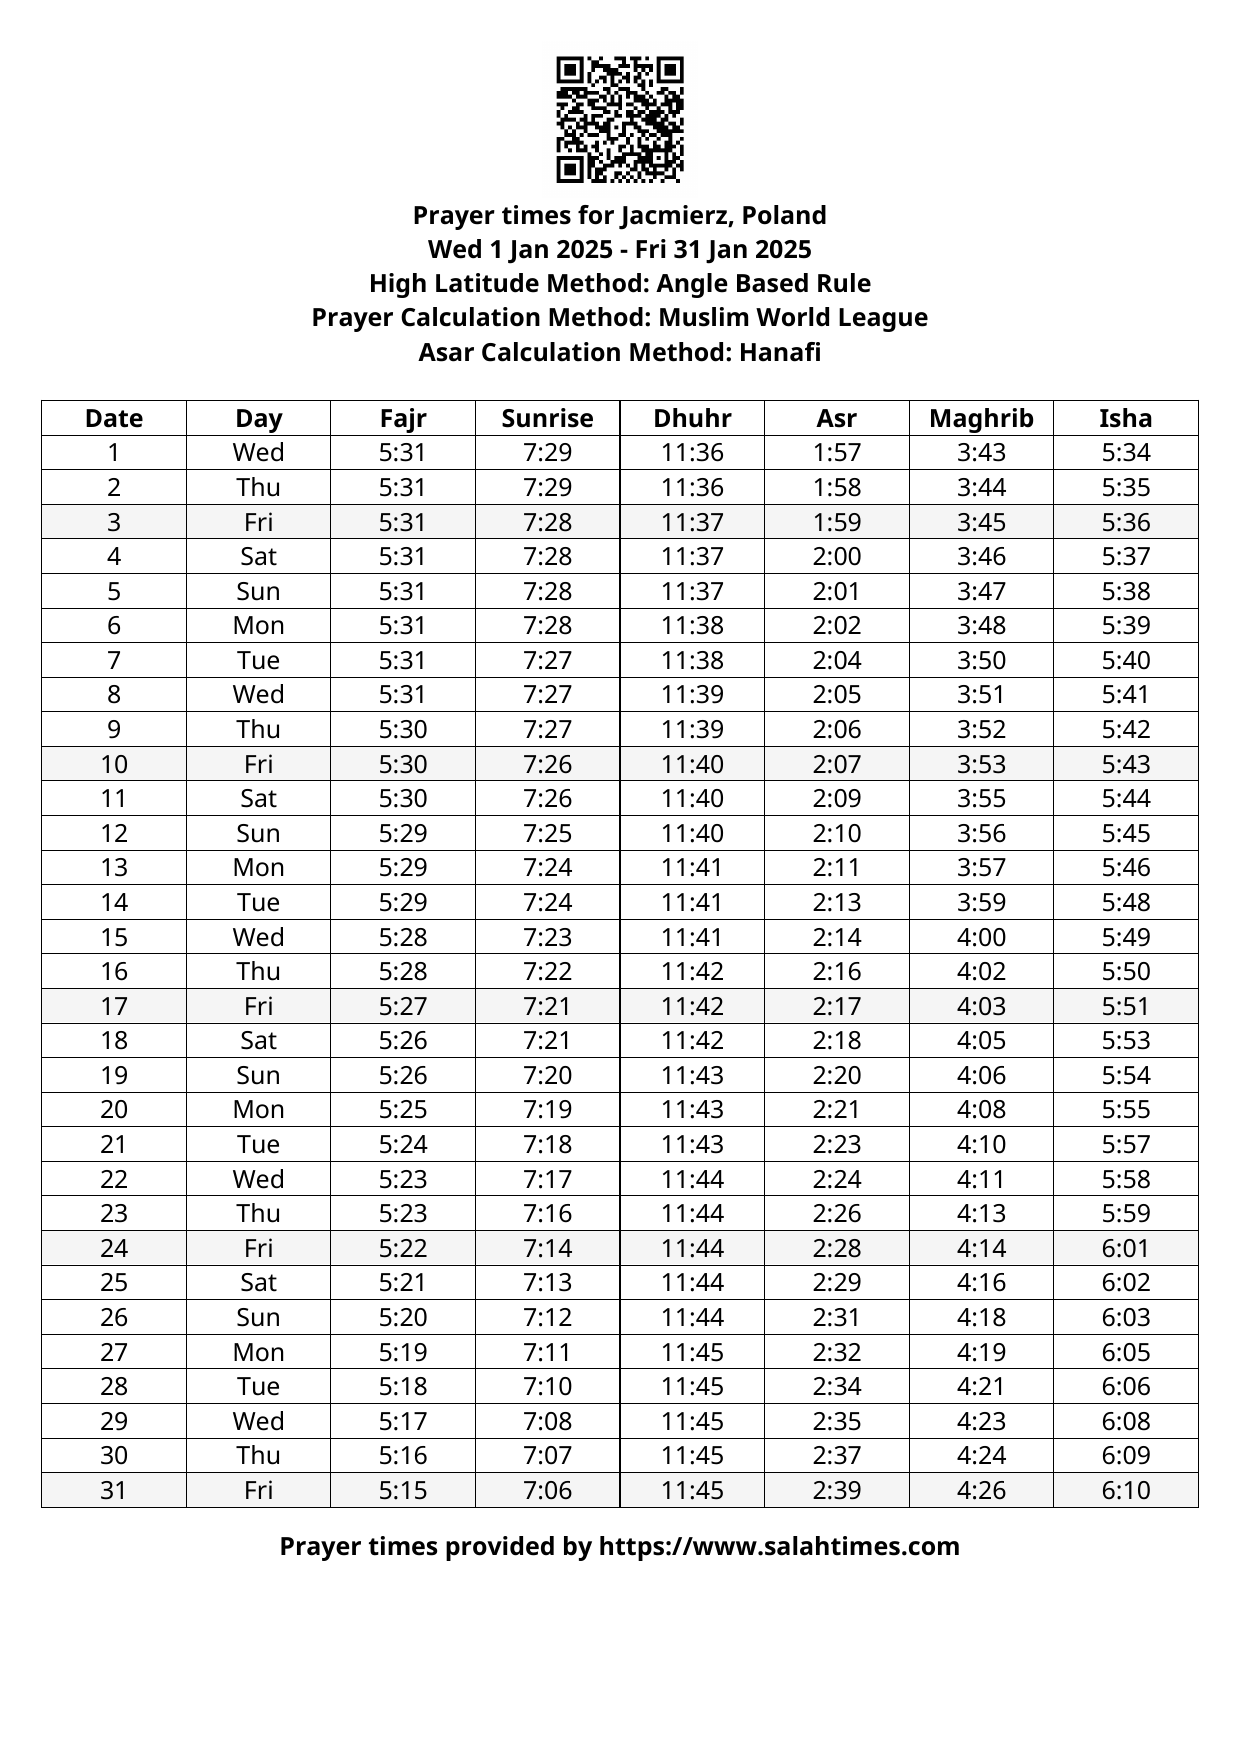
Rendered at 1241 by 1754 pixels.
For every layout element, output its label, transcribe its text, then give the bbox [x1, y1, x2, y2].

table_cell 4:08 [910, 1093, 1053, 1126]
table_cell 4:11 [910, 1162, 1053, 1195]
table_cell 11:38 [621, 643, 764, 677]
table_cell 2:28 [765, 1231, 909, 1264]
table_cell 7:20 [476, 1058, 619, 1092]
table_cell 7:13 [476, 1266, 619, 1299]
table_cell 11:39 [621, 678, 764, 711]
table_cell 1:58 [765, 470, 909, 504]
table_cell 11:45 [621, 1335, 764, 1368]
table_cell 5:43 [1054, 747, 1198, 780]
table_cell 7:14 [476, 1231, 619, 1264]
table_cell 11:44 [621, 1231, 764, 1264]
table_cell Sat [187, 1266, 330, 1299]
table_cell 2:02 [765, 609, 909, 642]
table_cell 5:55 [1054, 1093, 1198, 1126]
table_cell 4:23 [910, 1404, 1053, 1437]
table_cell Sun [187, 574, 330, 607]
table_cell Fri [187, 505, 330, 538]
text Prayer Calculation Method: Muslim World League [42, 300, 1198, 334]
table_cell 26 [42, 1300, 186, 1334]
table_cell 5:59 [1054, 1196, 1198, 1230]
table_cell 11:36 [621, 436, 764, 469]
table_cell 19 [42, 1058, 186, 1092]
table_cell Sat [187, 781, 330, 815]
table_cell 3:53 [910, 747, 1053, 780]
table_cell 3:48 [910, 609, 1053, 642]
table_cell 7:28 [476, 539, 619, 573]
table_cell 1:57 [765, 436, 909, 469]
table_cell 3:46 [910, 539, 1053, 573]
table_cell 5:31 [331, 678, 475, 711]
table_cell 5:53 [1054, 1024, 1198, 1057]
table_cell 3:55 [910, 781, 1053, 815]
text High Latitude Method: Angle Based Rule [42, 266, 1198, 300]
table_cell 11:45 [621, 1439, 764, 1472]
table_cell 24 [42, 1231, 186, 1264]
table_cell 25 [42, 1266, 186, 1299]
table_cell 5:17 [331, 1404, 475, 1437]
table_cell 7:19 [476, 1093, 619, 1126]
table_cell 5:31 [331, 505, 475, 538]
table_cell Sun [187, 816, 330, 849]
table_cell 2:11 [765, 851, 909, 884]
table_cell 5:30 [331, 712, 475, 746]
table_cell 5:31 [331, 470, 475, 504]
table_cell 7:06 [476, 1473, 619, 1507]
table_cell 16 [42, 954, 186, 988]
table_header Sunrise [476, 401, 619, 434]
table_cell 11:40 [621, 781, 764, 815]
table_cell 11:44 [621, 1162, 764, 1195]
table_cell Mon [187, 851, 330, 884]
table_cell 5:38 [1054, 574, 1198, 607]
table_cell 5:54 [1054, 1058, 1198, 1092]
table_cell Mon [187, 609, 330, 642]
table_cell Mon [187, 1335, 330, 1368]
table_cell 5:16 [331, 1439, 475, 1472]
table_cell 2:13 [765, 885, 909, 919]
table_cell 2:09 [765, 781, 909, 815]
table_cell 5:51 [1054, 989, 1198, 1022]
table_cell 11:44 [621, 1196, 764, 1230]
table_cell 5:21 [331, 1266, 475, 1299]
table_cell Sat [187, 1024, 330, 1057]
table_cell 3:51 [910, 678, 1053, 711]
table_cell 7:16 [476, 1196, 619, 1230]
table_cell 7:21 [476, 989, 619, 1022]
table_cell 11:45 [621, 1369, 764, 1403]
table_cell 4:24 [910, 1439, 1053, 1472]
table_cell 2:24 [765, 1162, 909, 1195]
table_cell 6 [42, 609, 186, 642]
table_cell 2:07 [765, 747, 909, 780]
table_cell 5:22 [331, 1231, 475, 1264]
table_cell 2 [42, 470, 186, 504]
table_cell 7:28 [476, 505, 619, 538]
table_cell 4:02 [910, 954, 1053, 988]
table_cell 2:20 [765, 1058, 909, 1092]
table_cell 5:31 [331, 574, 475, 607]
table_cell 11:39 [621, 712, 764, 746]
table_cell 3:56 [910, 816, 1053, 849]
table_cell Sun [187, 1300, 330, 1334]
table_cell 11 [42, 781, 186, 815]
table_cell 1 [42, 436, 186, 469]
table_cell 21 [42, 1127, 186, 1161]
table_cell 7:23 [476, 920, 619, 953]
table_cell 10 [42, 747, 186, 780]
table_cell Fri [187, 989, 330, 1022]
table_cell 5:31 [331, 436, 475, 469]
table_cell 5:29 [331, 816, 475, 849]
table_cell Sat [187, 539, 330, 573]
table_cell Tue [187, 643, 330, 677]
table_cell 11:43 [621, 1058, 764, 1092]
table_cell 5:30 [331, 747, 475, 780]
table_cell 3 [42, 505, 186, 538]
table_header Dhuhr [621, 401, 764, 434]
table_cell 7:10 [476, 1369, 619, 1403]
table_cell 27 [42, 1335, 186, 1368]
table_cell 11:38 [621, 609, 764, 642]
table_cell Tue [187, 1369, 330, 1403]
table_cell 17 [42, 989, 186, 1022]
table_cell 11:41 [621, 885, 764, 919]
table_cell 5:58 [1054, 1162, 1198, 1195]
table_cell 3:52 [910, 712, 1053, 746]
table_cell 2:23 [765, 1127, 909, 1161]
table_cell 29 [42, 1404, 186, 1437]
picture [542, 41, 699, 198]
table_header Date [42, 401, 186, 434]
table_cell 5:31 [331, 643, 475, 677]
table_cell 23 [42, 1196, 186, 1230]
table_cell 7:28 [476, 609, 619, 642]
table_cell 7:07 [476, 1439, 619, 1472]
table_cell 20 [42, 1093, 186, 1126]
table_cell Sun [187, 1058, 330, 1092]
table_cell 5 [42, 574, 186, 607]
table_cell 3:43 [910, 436, 1053, 469]
table_cell 11:41 [621, 851, 764, 884]
table_cell 4:14 [910, 1231, 1053, 1264]
table_cell 6:05 [1054, 1335, 1198, 1368]
table_cell 5:36 [1054, 505, 1198, 538]
table_cell 11:40 [621, 747, 764, 780]
table_cell 5:40 [1054, 643, 1198, 677]
table_cell 2:32 [765, 1335, 909, 1368]
table_cell 5:27 [331, 989, 475, 1022]
table_cell 12 [42, 816, 186, 849]
table_cell 5:30 [331, 781, 475, 815]
table_cell 2:00 [765, 539, 909, 573]
table_cell 4:00 [910, 920, 1053, 953]
table_cell 31 [42, 1473, 186, 1507]
table_cell 4:10 [910, 1127, 1053, 1161]
table_cell 1:59 [765, 505, 909, 538]
table_cell 7:27 [476, 678, 619, 711]
table_cell Wed [187, 1404, 330, 1437]
table_cell Tue [187, 885, 330, 919]
table_cell 6:08 [1054, 1404, 1198, 1437]
table_cell 5:44 [1054, 781, 1198, 815]
table_cell 2:17 [765, 989, 909, 1022]
table_cell 5:34 [1054, 436, 1198, 469]
table_cell 7:29 [476, 436, 619, 469]
table_cell Thu [187, 712, 330, 746]
table_cell 11:41 [621, 920, 764, 953]
table_header Day [187, 401, 330, 434]
table_cell 5:48 [1054, 885, 1198, 919]
table_cell 4:13 [910, 1196, 1053, 1230]
table_cell 2:39 [765, 1473, 909, 1507]
table_cell 11:42 [621, 954, 764, 988]
table_cell 5:19 [331, 1335, 475, 1368]
table_cell 2:10 [765, 816, 909, 849]
table_cell 6:10 [1054, 1473, 1198, 1507]
table_cell 5:41 [1054, 678, 1198, 711]
table_cell 7:27 [476, 712, 619, 746]
table_cell 5:46 [1054, 851, 1198, 884]
table_cell Wed [187, 436, 330, 469]
table_cell 4 [42, 539, 186, 573]
table_cell 11:37 [621, 539, 764, 573]
table_cell 7:12 [476, 1300, 619, 1334]
table_cell 15 [42, 920, 186, 953]
table_cell 4:26 [910, 1473, 1053, 1507]
table_cell Wed [187, 1162, 330, 1195]
table_cell 7:26 [476, 747, 619, 780]
table_cell 3:50 [910, 643, 1053, 677]
table_cell 14 [42, 885, 186, 919]
table_cell 6:09 [1054, 1439, 1198, 1472]
table_cell 4:05 [910, 1024, 1053, 1057]
table_cell Mon [187, 1093, 330, 1126]
table_cell Fri [187, 747, 330, 780]
table_cell 5:39 [1054, 609, 1198, 642]
table_cell 4:03 [910, 989, 1053, 1022]
table_cell Thu [187, 1196, 330, 1230]
table_cell 2:14 [765, 920, 909, 953]
table_cell 4:16 [910, 1266, 1053, 1299]
table_header Asr [765, 401, 909, 434]
table_cell 11:44 [621, 1266, 764, 1299]
table_cell 9 [42, 712, 186, 746]
table_cell Thu [187, 1439, 330, 1472]
table_cell Thu [187, 954, 330, 988]
table_cell 2:18 [765, 1024, 909, 1057]
table_cell 5:35 [1054, 470, 1198, 504]
table_cell 22 [42, 1162, 186, 1195]
table_cell 5:26 [331, 1024, 475, 1057]
table_cell 11:42 [621, 1024, 764, 1057]
table_cell 5:26 [331, 1058, 475, 1092]
table_cell 11:37 [621, 574, 764, 607]
table_cell Tue [187, 1127, 330, 1161]
table_cell 3:47 [910, 574, 1053, 607]
table_cell 7:28 [476, 574, 619, 607]
table_cell 2:21 [765, 1093, 909, 1126]
table_cell 3:57 [910, 851, 1053, 884]
table_cell 30 [42, 1439, 186, 1472]
table_cell 4:18 [910, 1300, 1053, 1334]
text Prayer times for Jacmierz, Poland [42, 198, 1198, 232]
table_cell 13 [42, 851, 186, 884]
table_cell 28 [42, 1369, 186, 1403]
text Prayer times provided by https://www.salahtimes.com [42, 1528, 1198, 1563]
table_cell 3:44 [910, 470, 1053, 504]
table_cell 2:01 [765, 574, 909, 607]
table_cell 6:03 [1054, 1300, 1198, 1334]
table_cell 5:20 [331, 1300, 475, 1334]
table_cell 5:25 [331, 1093, 475, 1126]
table_cell 11:45 [621, 1473, 764, 1507]
table_cell 2:31 [765, 1300, 909, 1334]
table_cell 3:59 [910, 885, 1053, 919]
text Wed 1 Jan 2025 - Fri 31 Jan 2025 [42, 232, 1198, 266]
table_cell 11:43 [621, 1093, 764, 1126]
table_cell 11:36 [621, 470, 764, 504]
table_cell 5:57 [1054, 1127, 1198, 1161]
table_cell 7:21 [476, 1024, 619, 1057]
table_header Fajr [331, 401, 475, 434]
text Asar Calculation Method: Hanafi [42, 334, 1198, 368]
table_cell 11:43 [621, 1127, 764, 1161]
table_cell 2:35 [765, 1404, 909, 1437]
table_cell 7:22 [476, 954, 619, 988]
table_cell 6:02 [1054, 1266, 1198, 1299]
table_cell 5:23 [331, 1196, 475, 1230]
table_cell 5:29 [331, 851, 475, 884]
table_cell 7 [42, 643, 186, 677]
table_cell Wed [187, 678, 330, 711]
table_cell 7:24 [476, 851, 619, 884]
table_cell Thu [187, 470, 330, 504]
table_cell 5:23 [331, 1162, 475, 1195]
table_cell 7:26 [476, 781, 619, 815]
table_cell 5:24 [331, 1127, 475, 1161]
table_cell 11:42 [621, 989, 764, 1022]
table_cell 7:29 [476, 470, 619, 504]
table_cell 18 [42, 1024, 186, 1057]
table_cell 2:16 [765, 954, 909, 988]
table_cell 7:27 [476, 643, 619, 677]
table_cell Fri [187, 1473, 330, 1507]
table_cell 11:37 [621, 505, 764, 538]
table_cell 5:31 [331, 609, 475, 642]
table_cell Wed [187, 920, 330, 953]
table_cell Fri [187, 1231, 330, 1264]
table_cell 3:45 [910, 505, 1053, 538]
table_cell 5:45 [1054, 816, 1198, 849]
table_cell 7:08 [476, 1404, 619, 1437]
table_cell 2:04 [765, 643, 909, 677]
table_cell 2:06 [765, 712, 909, 746]
table_header Maghrib [910, 401, 1053, 434]
table_cell 6:06 [1054, 1369, 1198, 1403]
table_header Isha [1054, 401, 1198, 434]
table_cell 7:11 [476, 1335, 619, 1368]
table_cell 7:17 [476, 1162, 619, 1195]
table_cell 6:01 [1054, 1231, 1198, 1264]
table_cell 7:25 [476, 816, 619, 849]
table_cell 5:50 [1054, 954, 1198, 988]
table_cell 5:18 [331, 1369, 475, 1403]
table_cell 4:19 [910, 1335, 1053, 1368]
table_cell 11:40 [621, 816, 764, 849]
table_cell 7:18 [476, 1127, 619, 1161]
table_cell 5:29 [331, 885, 475, 919]
table_cell 2:37 [765, 1439, 909, 1472]
table_cell 5:15 [331, 1473, 475, 1507]
table_cell 8 [42, 678, 186, 711]
table_cell 4:21 [910, 1369, 1053, 1403]
table_cell 11:45 [621, 1404, 764, 1437]
table_cell 5:28 [331, 920, 475, 953]
table_cell 5:31 [331, 539, 475, 573]
table_cell 2:05 [765, 678, 909, 711]
table_cell 2:34 [765, 1369, 909, 1403]
table_cell 5:42 [1054, 712, 1198, 746]
table_cell 5:49 [1054, 920, 1198, 953]
table_cell 11:44 [621, 1300, 764, 1334]
table_cell 2:26 [765, 1196, 909, 1230]
table_cell 5:37 [1054, 539, 1198, 573]
table_cell 4:06 [910, 1058, 1053, 1092]
table_cell 7:24 [476, 885, 619, 919]
table_cell 5:28 [331, 954, 475, 988]
table_cell 2:29 [765, 1266, 909, 1299]
